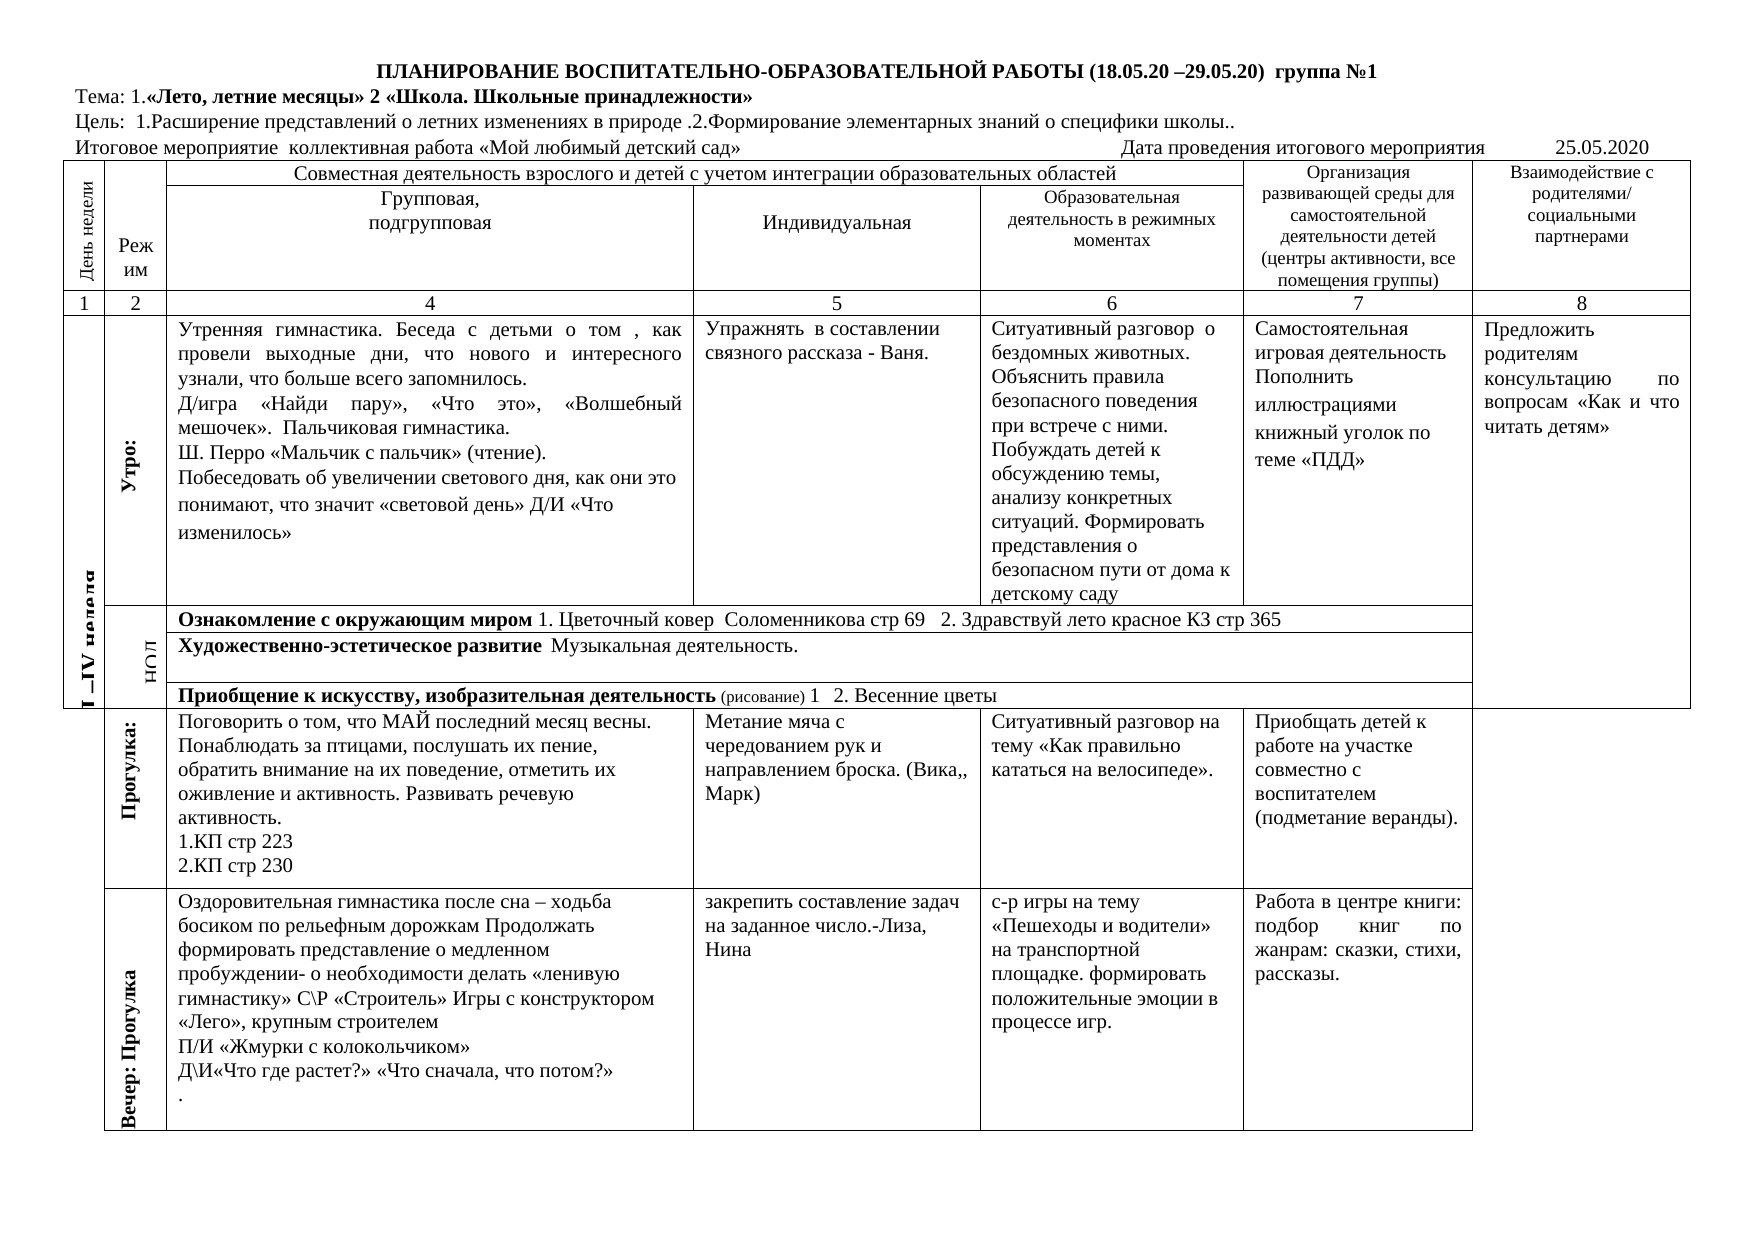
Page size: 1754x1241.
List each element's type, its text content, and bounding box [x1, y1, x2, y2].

table_cell Упражнять в составлении связного рассказа - Ваня. [694, 316, 980, 605]
table_cell Поговорить о том, что МАЙ последний месяц весны. Понаблюдать за птицами, послушать их пение, обратить внимание на их поведение, отметить их оживление и активность. Развивать речевую активность. 1.КП стр 223 2.КП стр 230 [167, 709, 693, 888]
table_cell Вечер: Прогулка [105, 889, 166, 1130]
table_header Организация развивающей среды для самостоятельной деятельности детей (центры активности, все помещения группы) [1244, 161, 1472, 290]
table_cell 7 [1244, 291, 1472, 315]
table_cell 5 [694, 291, 980, 315]
table_cell Приобщать детей к работе на участке совместно с воспитателем (подметание веранды). [1244, 709, 1472, 888]
table_cell Приобщение к искусству, изобразительная деятельность (рисование) 1 2. Весенние цветы [167, 683, 1472, 708]
table_cell 1 [64, 291, 104, 315]
table_cell Художественно-эстетическое развитие Музыкальная деятельность. [167, 633, 1472, 682]
table_cell Метание мяча с чередованием рук и направлением броска. (Вика,, Марк) [694, 709, 980, 888]
table_cell Групповая, подгрупповая [167, 186, 693, 290]
table_cell Ситуативный разговор о бездомных животных. Объяснить правила безопасного поведения при встрече с ними. Побуждать детей к обсуждению темы, анализу конкретных ситуаций. Формировать представления о безопасном пути от дома к детскому саду [981, 316, 1243, 605]
table_cell 2 [105, 291, 166, 315]
table_cell Самостоятельная игровая деятельность Пополнить иллюстрациями книжный уголок по теме «ПДД» [1244, 316, 1472, 605]
table_cell НОД [105, 606, 166, 708]
table_header День недели [64, 161, 104, 290]
table_header Взаимодействие с родителями/ социальными партнерами [1473, 161, 1690, 290]
text Тема: 1.«Лето, летние месяцы» 2 «Школа. Школьные принадлежности» [75, 84, 1679, 108]
table_cell Предложить родителям консультацию по вопросам «Как и что читать детям» [1473, 316, 1690, 708]
table_header Совместная деятельность взрослого и детей с учетом интеграции образовательных областей [167, 161, 1243, 185]
text Итоговое мероприятие коллективная работа «Мой любимый детский сад» Дата проведения итогового мероприятия 25.05.2020 [75, 134, 1679, 159]
table_cell 4 [167, 291, 693, 315]
table_cell 8 [1473, 291, 1690, 315]
table_cell Понедельник III –IV неделя [64, 316, 104, 708]
table_cell Индивидуальная [694, 186, 980, 290]
table_header Режим [105, 161, 166, 290]
table_cell Ситуативный разговор на тему «Как правильно кататься на велосипеде». [981, 709, 1243, 888]
table_cell с-р игры на тему «Пешеходы и водители» на транспортной площадке. формировать положительные эмоции в процессе игр. [981, 889, 1243, 1130]
table_cell Утренняя гимнастика. Беседа с детьми о том , как провели выходные дни, что нового и интересного узнали, что больше всего запомнилось. Д/игра «Найди пару», «Что это», «Волшебный мешочек». Пальчиковая гимнастика. Ш. Перро «Мальчик с пальчик» (чтение). Побеседовать об увеличении светового дня, как они это понимают, что значит «световой день» Д/И «Что изменилось» [167, 316, 693, 605]
table_cell 6 [981, 291, 1243, 315]
table_cell закрепить составление задач на заданное число.-Лиза, Нина [694, 889, 980, 1130]
table_cell Оздоровительная гимнастика после сна – ходьба босиком по рельефным дорожкам Продолжать формировать представление о медленном пробуждении- о необходимости делать «ленивую гимнастику» С\Р «Строитель» Игры с конструктором «Лего», крупным строителем П/И «Жмурки с колокольчиком» Д\И«Что где растет?» «Что сначала, что потом?» . [167, 889, 693, 1130]
table_cell Утро: [105, 316, 166, 605]
table_cell Работа в центре книги: подбор книг по жанрам: сказки, стихи, рассказы. [1244, 889, 1472, 1130]
table_cell Прогулка: [105, 709, 166, 888]
text ПЛАНИРОВАНИЕ ВОСПИТАТЕЛЬНО-ОБРАЗОВАТЕЛЬНОЙ РАБОТЫ (18.05.20 –29.05.20) группа №1 [75, 59, 1679, 83]
table_cell Образовательная деятельность в режимных моментах [981, 186, 1243, 290]
table_cell Ознакомление с окружающим миром 1. Цветочный ковер Соломенникова стр 69 2. Здравствуй лето красное КЗ стр 365 [167, 606, 1472, 632]
text Цель: 1.Расширение представлений о летних изменениях в природе .2.Формирование элементарных знаний о специфики школы.. [75, 109, 1679, 133]
